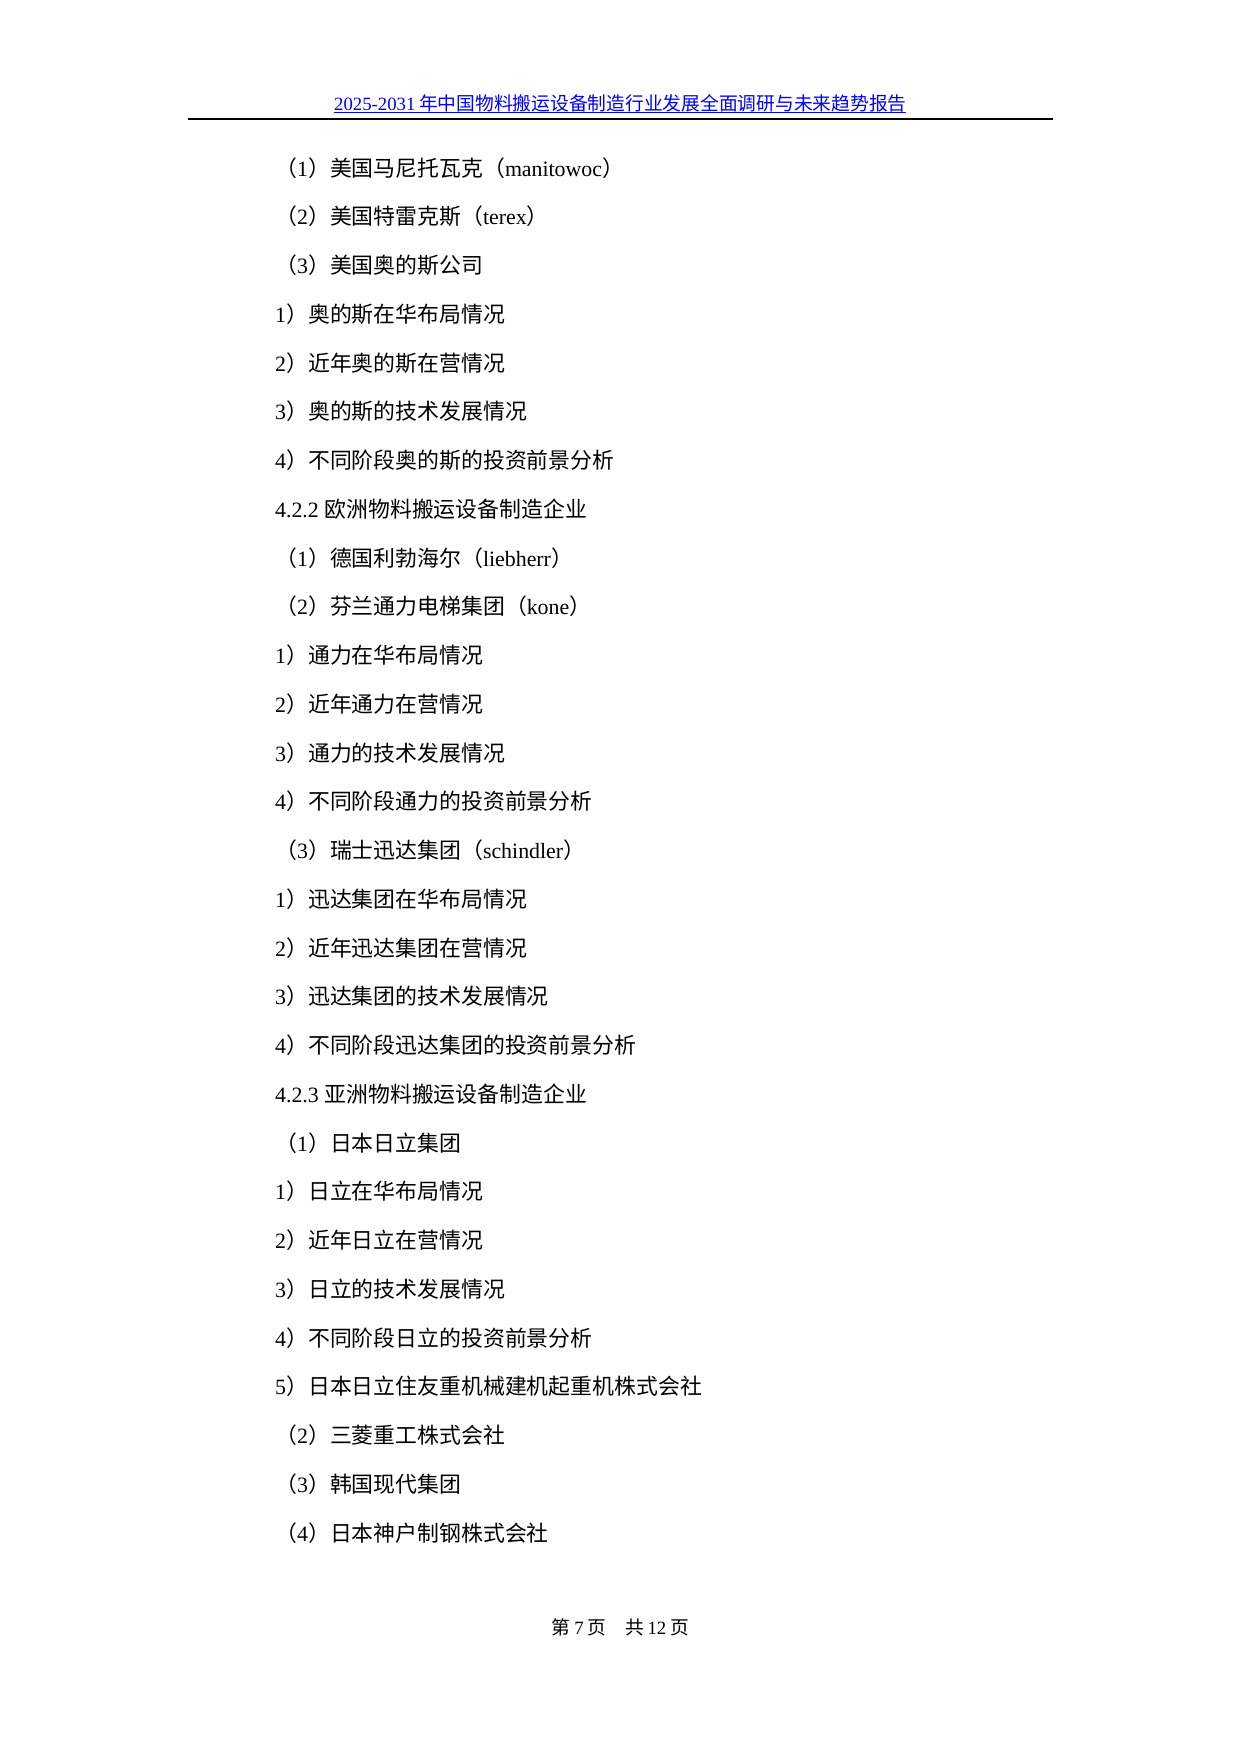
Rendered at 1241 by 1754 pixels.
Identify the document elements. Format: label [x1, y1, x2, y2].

text [187, 150, 1053, 1548]
